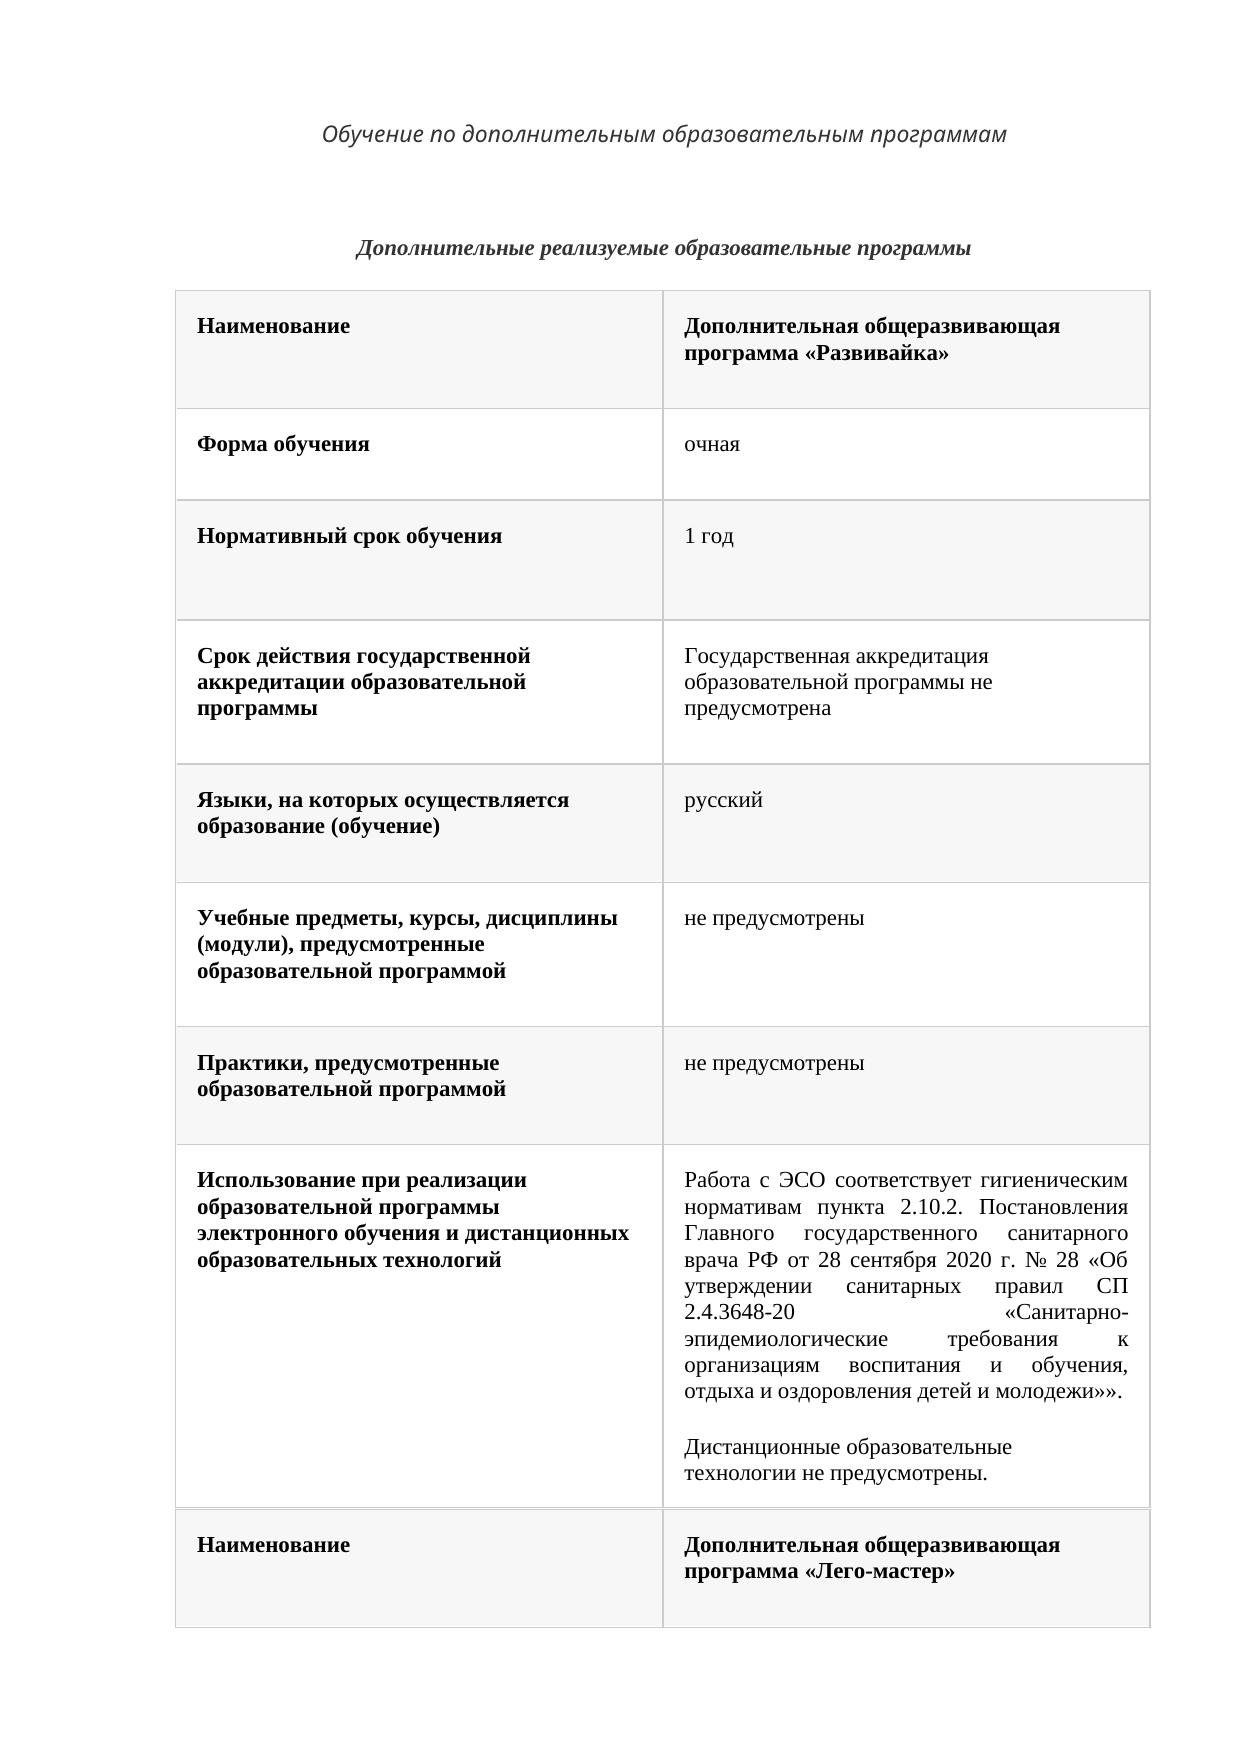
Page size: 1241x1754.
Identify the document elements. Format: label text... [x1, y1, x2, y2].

table_cell Практики, предусмотренные образовательной программой [176, 1027, 662, 1144]
table_header Наименование [176, 291, 662, 408]
table_cell Языки, на которых осуществляется образование (обучение) [176, 764, 662, 881]
table_cell русский [664, 765, 1149, 881]
table_cell Учебные предметы, курсы, дисциплины (модули), предусмотренные образовательной программой [176, 883, 662, 1026]
table_cell 1 год [664, 501, 1149, 619]
text Обучение по дополнительным образовательным программам [177, 118, 1152, 149]
table_cell очная [664, 409, 1149, 499]
table_header Дополнительная общеразвивающая программа «Лего-мастер» [664, 1510, 1149, 1626]
table_cell Форма обучения [176, 409, 662, 499]
table_cell Государственная аккредитация образовательной программы не предусмотрена [664, 621, 1149, 763]
table_header Дополнительная общеразвивающая программа «Развивайка» [664, 291, 1149, 408]
table_header Наименование [176, 1510, 662, 1626]
table_cell Срок действия государственной аккредитации образовательной программы [176, 620, 662, 763]
table_cell Использование при реализации образовательной программы электронного обучения и дистанционных образовательных технологий [176, 1145, 662, 1507]
text Дополнительные реализуемые образовательные программы [177, 234, 1152, 260]
table_cell не предусмотрены [664, 1027, 1149, 1144]
table_cell не предусмотрены [664, 883, 1149, 1026]
table_cell Нормативный срок обучения [176, 500, 662, 619]
table_cell Работа с ЭСО соответствует гигиеническим нормативам пункта 2.10.2. Постановления Главного государственного санитарного врача РФ от 28 сентября 2020 г. № 28 «Об утверждении санитарных правил СП 2.4.3648-20 «Санитарно-эпидемиологические требования к организациям воспитания и обучения, отдыха и оздоровления детей и молодежи»». Дистанционные образовательные технологии не предусмотрены. [664, 1145, 1149, 1507]
